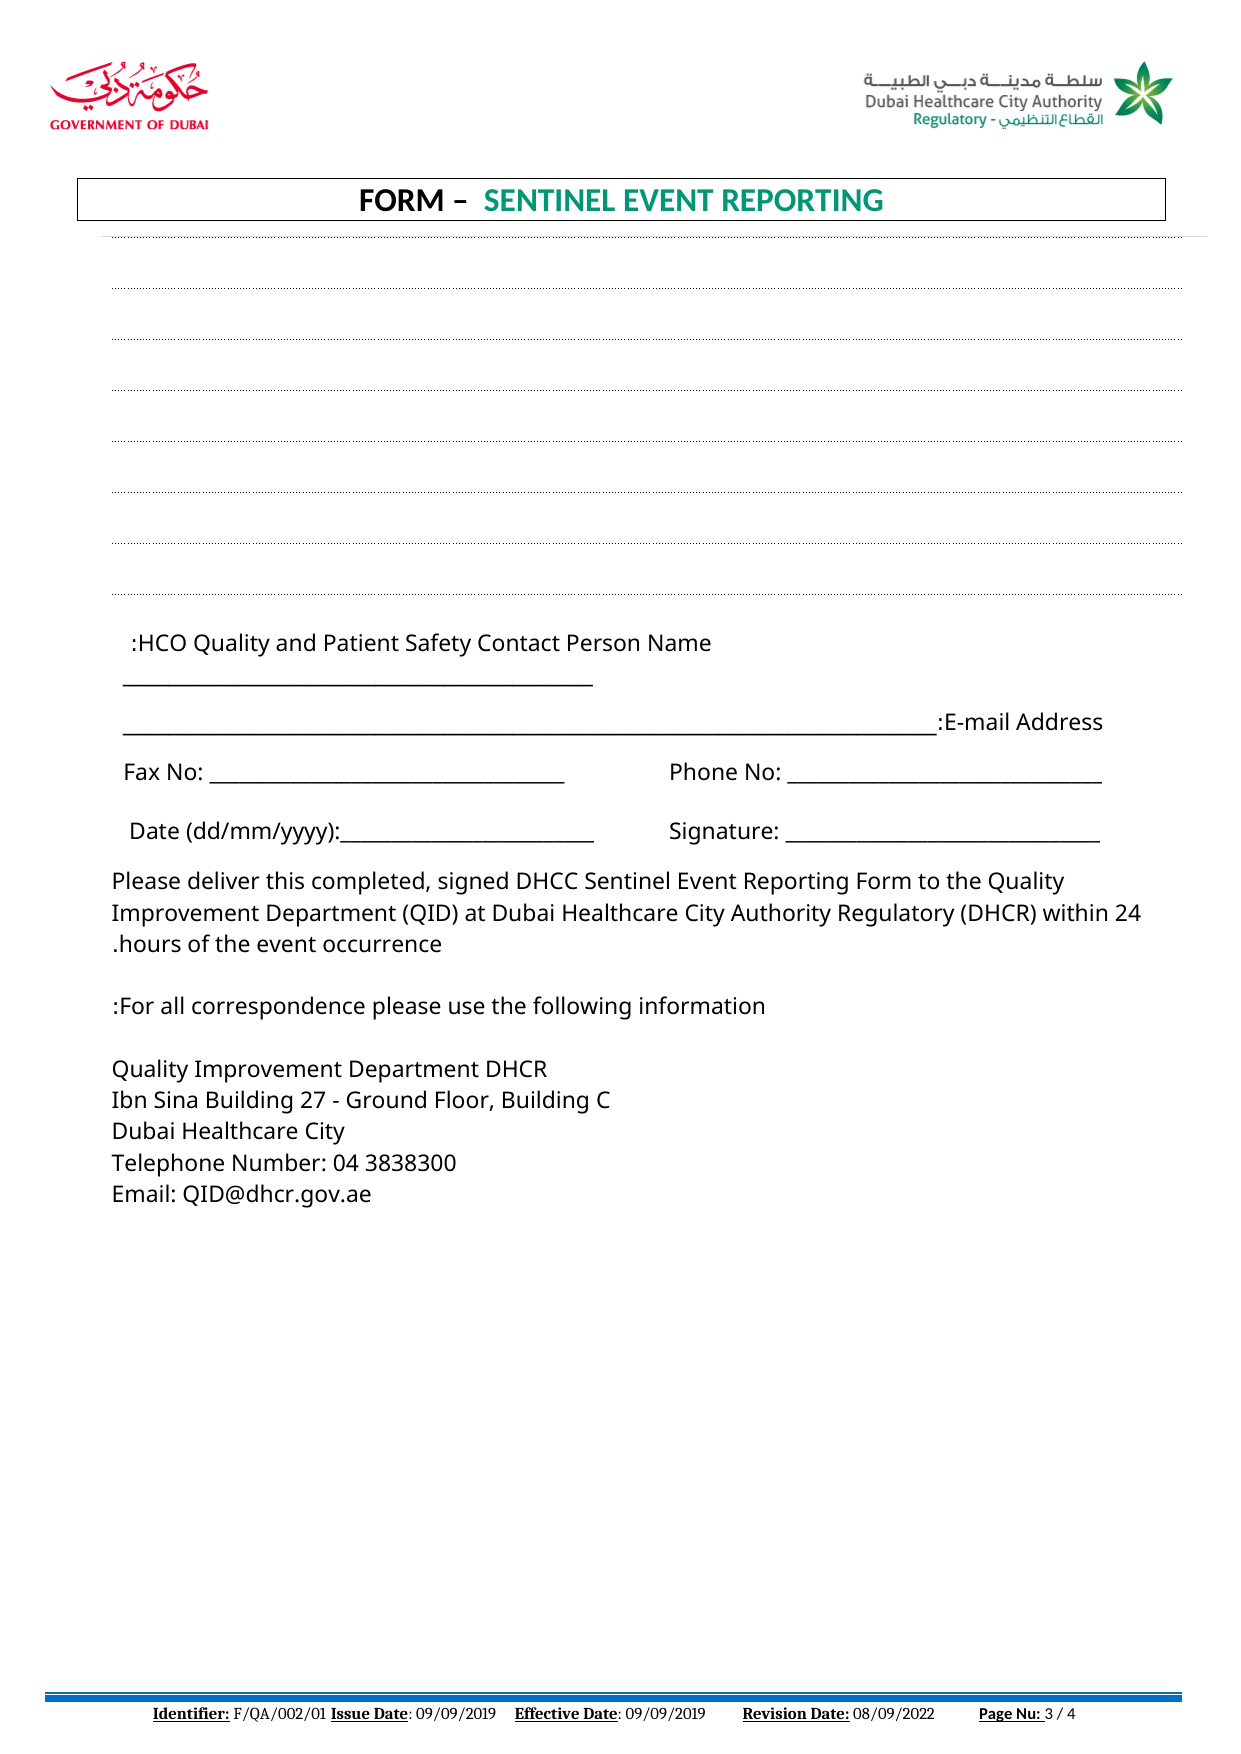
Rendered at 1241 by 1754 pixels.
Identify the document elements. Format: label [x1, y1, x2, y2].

table_header [101, 237, 1207, 1209]
picture [0, 0, 1233, 1733]
